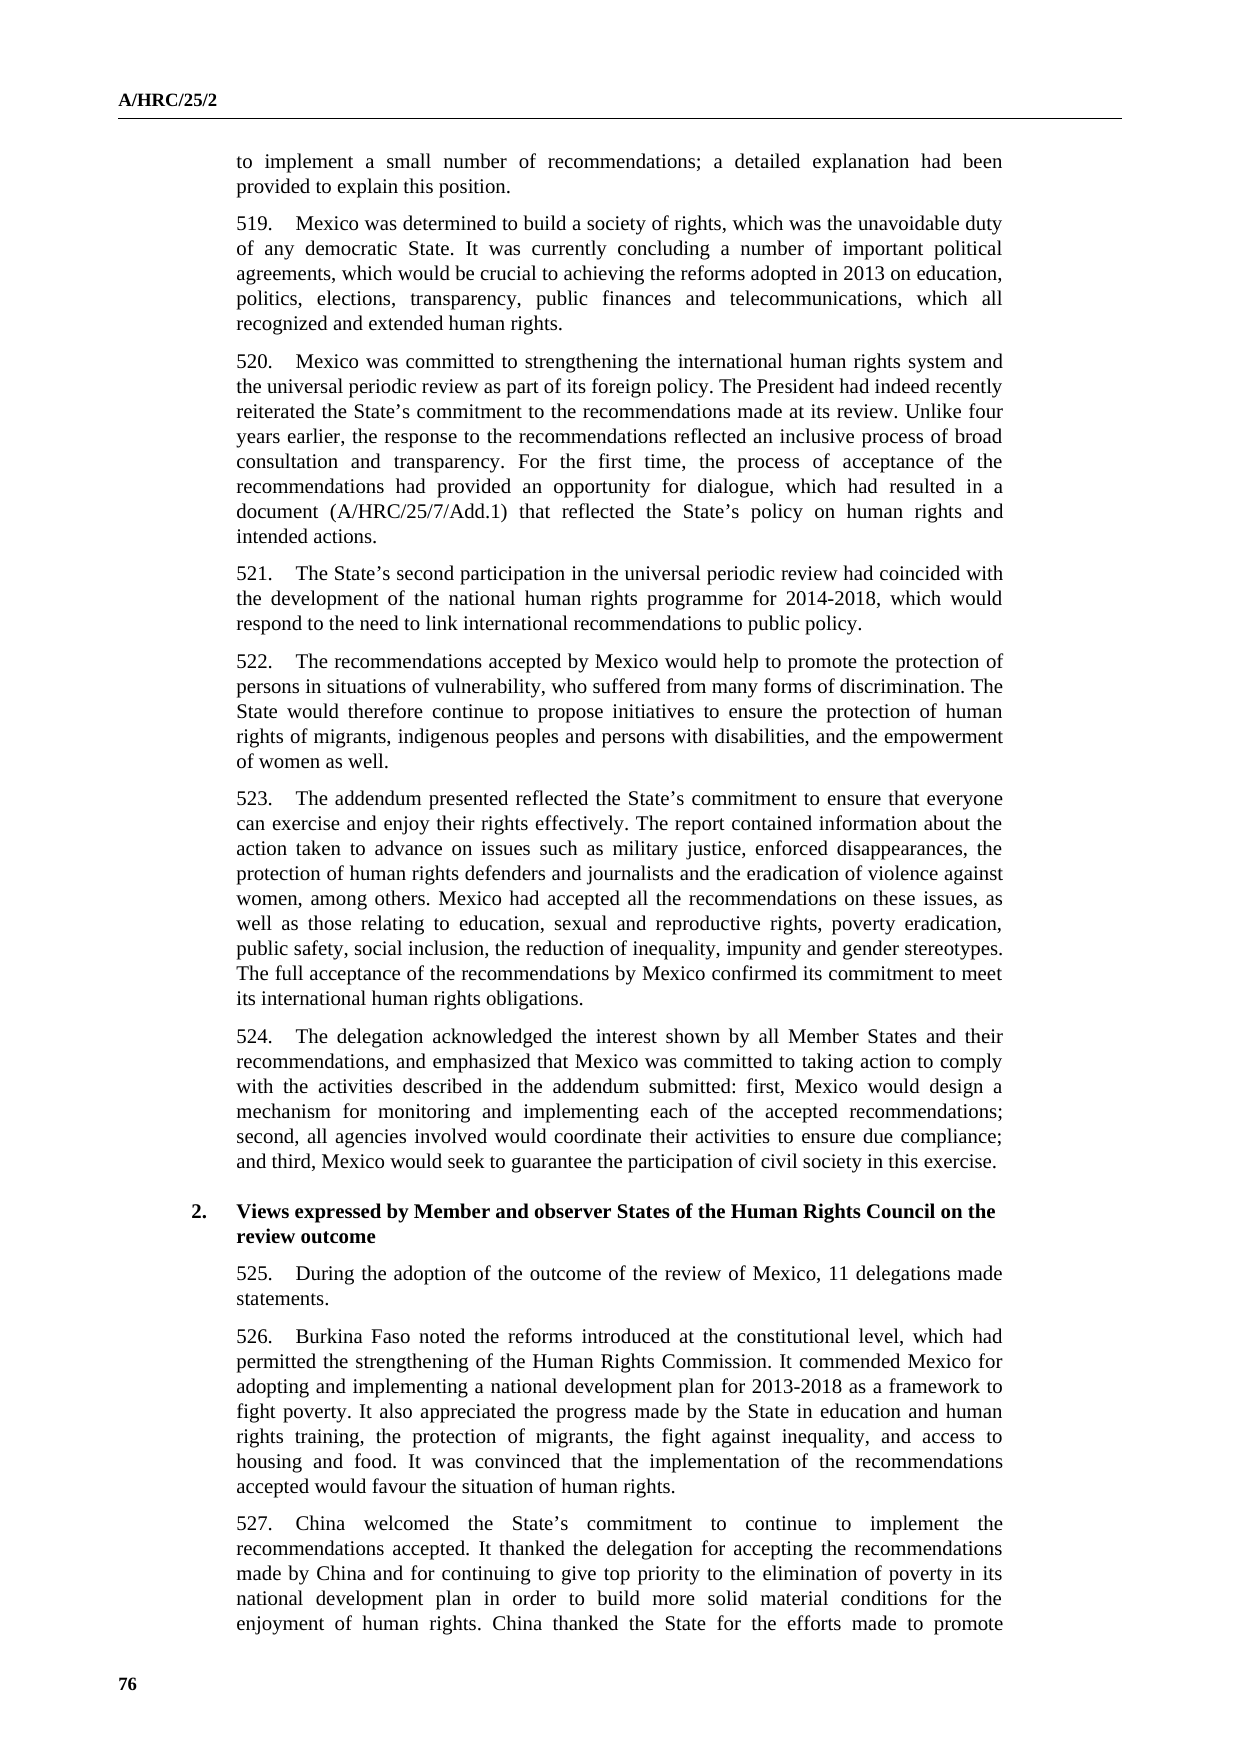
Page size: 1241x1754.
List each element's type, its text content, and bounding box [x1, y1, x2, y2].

text 525. During the adoption of the outcome of the review of Mexico, 11 delegations made statements. [236, 1260, 1004, 1310]
text 526. Burkina Faso noted the reforms introduced at the constitutional level, which had permitted the strengthening of the Human Rights Commission. It commended Mexico for adopting and implementing a national development plan for 2013-2018 as a framework to fight poverty. It also appreciated the progress made by the State in education and human rights training, the protection of migrants, the fight against inequality, and access to housing and food. It was convinced that the implementation of the recommendations accepted would favour the situation of human rights. [236, 1323, 1004, 1498]
text 520. Mexico was committed to strengthening the international human rights system and the universal periodic review as part of its foreign policy. The President had indeed recently reiterated the State’s commitment to the recommendations made at its review. Unlike four years earlier, the response to the recommendations reflected an inclusive process of broad consultation and transparency. For the first time, the process of acceptance of the recommendations had provided an opportunity for dialogue, which had resulted in a document (A/HRC/25/7/Add.1) that reflected the State’s policy on human rights and intended actions. [236, 348, 1004, 548]
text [236, 148, 1004, 198]
text 2. Views expressed by Member and observer States of the Human Rights Council on the review outcome [118, 1198, 1004, 1248]
text 522. The recommendations accepted by Mexico would help to promote the protection of persons in situations of vulnerability, who suffered from many forms of discrimination. The State would therefore continue to propose initiatives to ensure the protection of human rights of migrants, indigenous peoples and persons with disabilities, and the empowerment of women as well. [236, 648, 1004, 773]
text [236, 1510, 1004, 1635]
text 524. The delegation acknowledged the interest shown by all Member States and their recommendations, and emphasized that Mexico was committed to taking action to comply with the activities described in the addendum submitted: first, Mexico would design a mechanism for monitoring and implementing each of the accepted recommendations; second, all agencies involved would coordinate their activities to ensure due compliance; and third, Mexico would seek to guarantee the participation of civil society in this exercise. [236, 1023, 1004, 1173]
text 523. The addendum presented reflected the State’s commitment to ensure that everyone can exercise and enjoy their rights effectively. The report contained information about the action taken to advance on issues such as military justice, enforced disappearances, the protection of human rights defenders and journalists and the eradication of violence against women, among others. Mexico had accepted all the recommendations on these issues, as well as those relating to education, sexual and reproductive rights, poverty eradication, public safety, social inclusion, the reduction of inequality, impunity and gender stereotypes. The full acceptance of the recommendations by Mexico confirmed its commitment to meet its international human rights obligations. [236, 785, 1004, 1010]
text 519. Mexico was determined to build a society of rights, which was the unavoidable duty of any democratic State. It was currently concluding a number of important political agreements, which would be crucial to achieving the reforms adopted in 2013 on education, politics, elections, transparency, public finances and telecommunications, which all recognized and extended human rights. [236, 210, 1004, 335]
text 521. The State’s second participation in the universal periodic review had coincided with the development of the national human rights programme for 2014-2018, which would respond to the need to link international recommendations to public policy. [236, 560, 1004, 635]
